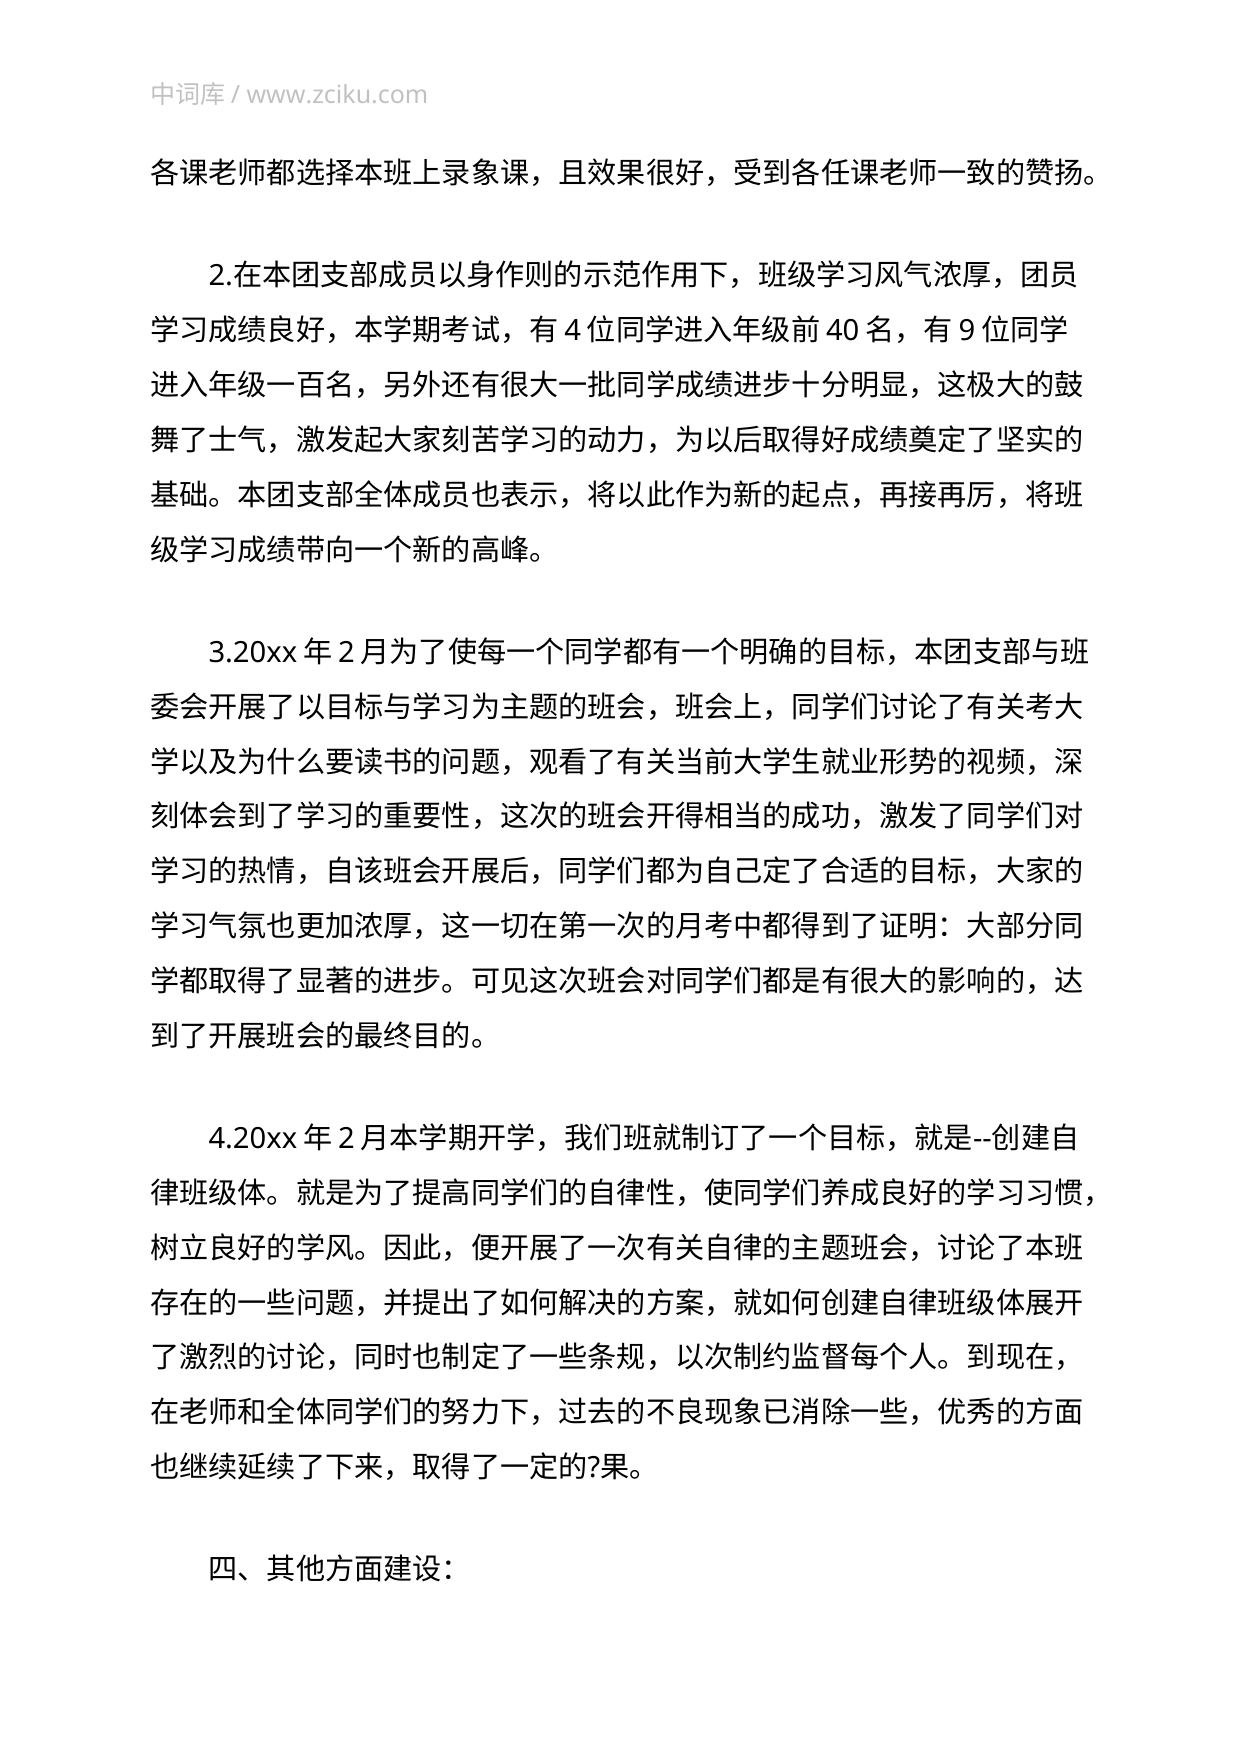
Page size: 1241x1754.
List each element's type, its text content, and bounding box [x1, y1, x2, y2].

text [150, 150, 1090, 192]
text 3.20xx年2月为了使每一个同学都有一个明确的目标，本团支部与班委会开展了以目标与学习为主题的班会，班会上，同学们讨论了有关考大学以及为什么要读书的问题，观看了有关当前大学生就业形势的视频，深刻体会到了学习的重要性，这次的班会开得相当的成功，激发了同学们对学习的热情，自该班会开展后，同学们都为自己定了合适的目标，大家的学习气氛也更加浓厚，这一切在第一次的月考中都得到了证明：大部分同学都取得了显著的进步。可见这次班会对同学们都是有很大的影响的，达到了开展班会的最终目的。 [150, 628, 1090, 1055]
text 4.20xx年2月本学期开学，我们班就制订了一个目标，就是--创建自律班级体。就是为了提高同学们的自律性，使同学们养成良好的学习习惯，树立良好的学风。因此，便开展了一次有关自律的主题班会，讨论了本班存在的一些问题，并提出了如何解决的方案，就如何创建自律班级体展开了激烈的讨论，同时也制定了一些条规，以次制约监督每个人。到现在，在老师和全体同学们的努力下，过去的不良现象已消除一些，优秀的方面也继续延续了下来，取得了一定的?果。 [150, 1114, 1090, 1486]
text 四、其他方面建设： [150, 1546, 1090, 1588]
text 2.在本团支部成员以身作则的示范作用下，班级学习风气浓厚，团员学习成绩良好，本学期考试，有4位同学进入年级前40名，有9位同学进入年级一百名，另外还有很大一批同学成绩进步十分明显，这极大的鼓舞了士气，激发起大家刻苦学习的动力，为以后取得好成绩奠定了坚实的基础。本团支部全体成员也表示，将以此作为新的起点，再接再厉，将班级学习成绩带向一个新的高峰。 [150, 252, 1090, 569]
